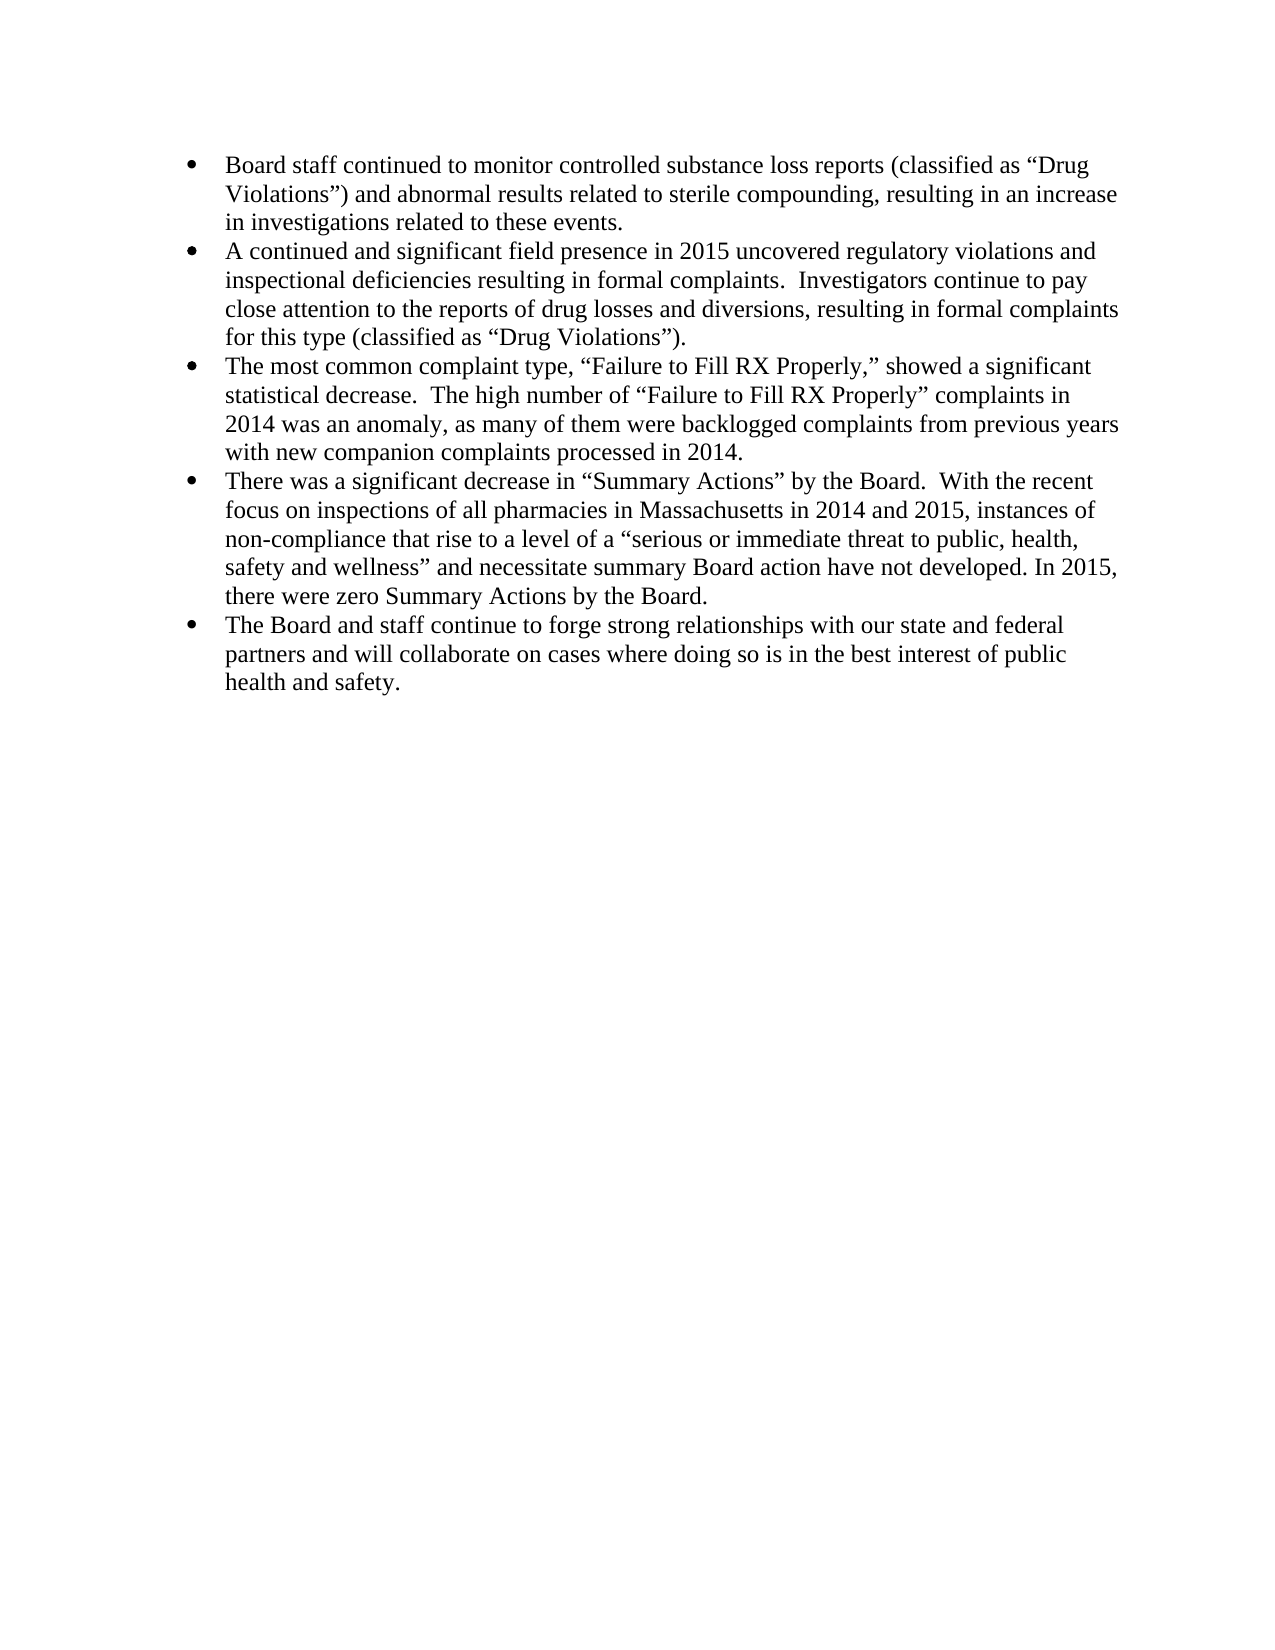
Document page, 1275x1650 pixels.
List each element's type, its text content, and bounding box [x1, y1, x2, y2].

list There was a significant decrease in “Summary Actions” by the Board. With the recent focus on inspections of all pharmacies in Massachusetts in 2014 and 2015, instances of non-compliance that rise to a level of a “serious or immediate threat to public, health, safety and wellness” and necessitate summary Board action have not developed. In 2015, there were zero Summary Actions by the Board. [187, 466, 1125, 610]
list Board staff continued to monitor controlled substance loss reports (classified as “Drug Violations”) and abnormal results related to sterile compounding, resulting in an increase in investigations related to these events. [187, 150, 1125, 236]
list The Board and staff continue to forge strong relationships with our state and federal partners and will collaborate on cases where doing so is in the best interest of public health and safety. [187, 610, 1125, 696]
list A continued and significant field presence in 2015 uncovered regulatory violations and inspectional deficiencies resulting in formal complaints. Investigators continue to pay close attention to the reports of drug losses and diversions, resulting in formal complaints for this type (classified as “Drug Violations”). [187, 236, 1125, 351]
list The most common complaint type, “Failure to Fill RX Properly,” showed a significant statistical decrease. The high number of “Failure to Fill RX Properly” complaints in 2014 was an anomaly, as many of them were backlogged complaints from previous years with new companion complaints processed in 2014. [187, 351, 1125, 466]
